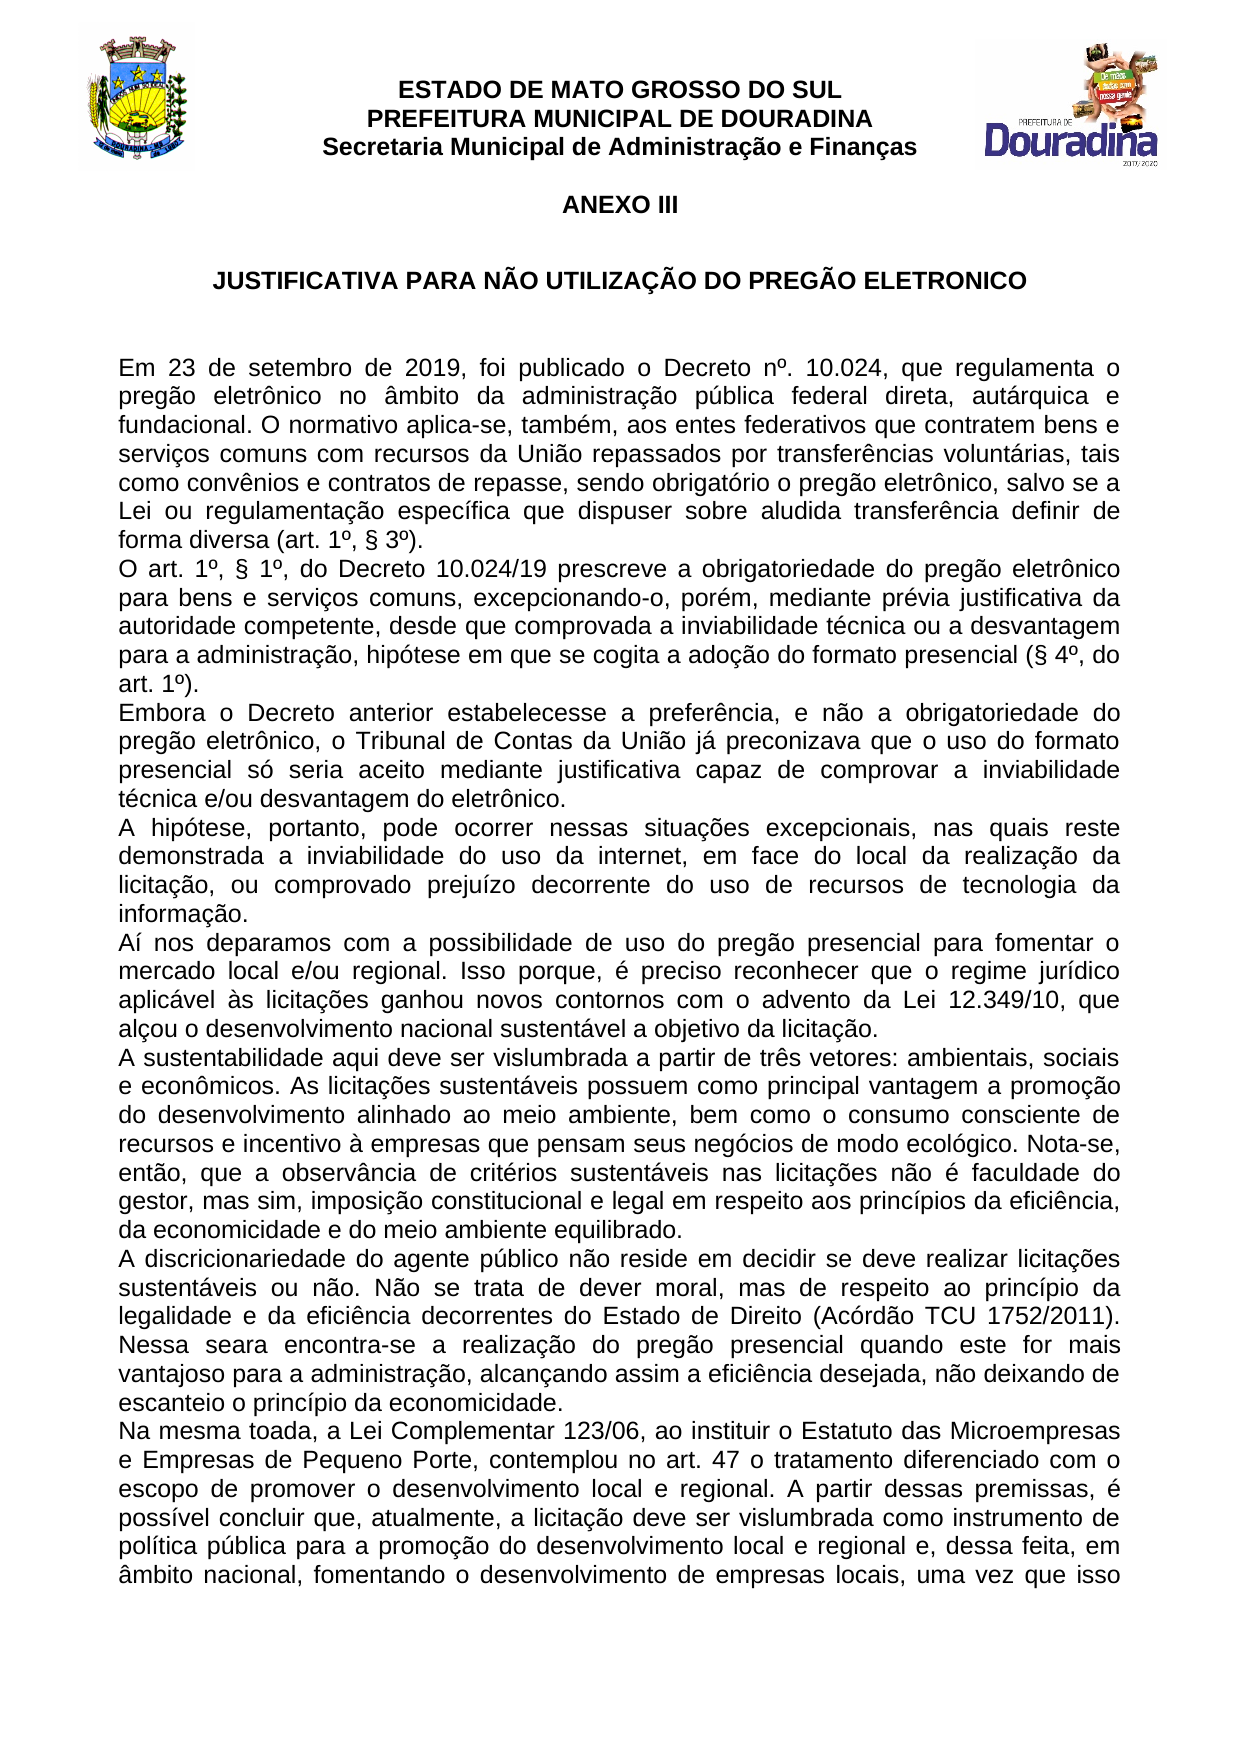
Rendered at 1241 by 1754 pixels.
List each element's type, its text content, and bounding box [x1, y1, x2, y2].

text A sustentabilidade aqui deve ser vislumbrada a partir de três vetores: ambientais, sociais e econômicos. As licitações sustentáveis possuem como principal vantagem a promoção do desenvolvimento alinhado ao meio ambiente, bem como o consumo consciente de recursos e incentivo à empresas que pensam seus negócios de modo ecológico. Nota-se, então, que a observância de critérios sustentáveis nas licitações não é faculdade do gestor, mas sim, imposição constitucional e legal em respeito aos princípios da eficiência, da economicidade e do meio ambiente equilibrado. [118, 1042, 1122, 1244]
text A discricionariedade do agente público não reside em decidir se deve realizar licitações sustentáveis ou não. Não se trata de dever moral, mas de respeito ao princípio da legalidade e da eficiência decorrentes do Estado de Direito (Acórdão TCU 1752/2011). Nessa seara encontra-se a realização do pregão presencial quando este for mais vantajoso para a administração, alcançando assim a eficiência desejada, não deixando de escanteio o princípio da economicidade. [118, 1244, 1122, 1416]
text A hipótese, portanto, pode ocorrer nessas situações excepcionais, nas quais reste demonstrada a inviabilidade do uso da internet, em face do local da realização da licitação, ou comprovado prejuízo decorrente do uso de recursos de tecnologia da informação. [118, 812, 1122, 927]
text ANEXO III [118, 190, 1122, 218]
text Em 23 de setembro de 2019, foi publicado o Decreto nº. 10.024, que regulamenta o pregão eletrônico no âmbito da administração pública federal direta, autárquica e fundacional. O normativo aplica-se, também, aos entes federativos que contratem bens e serviços comuns com recursos da União repassados por transferências voluntárias, tais como convênios e contratos de repasse, sendo obrigatório o pregão eletrônico, salvo se a Lei ou regulamentação específica que dispuser sobre aludida transferência definir de forma diversa (art. 1º, § 3º). [118, 352, 1122, 554]
text Aí nos deparamos com a possibilidade de uso do pregão presencial para fomentar o mercado local e/ou regional. Isso porque, é preciso reconhecer que o regime jurídico aplicável às licitações ganhou novos contornos com o advento da Lei 12.349/10, que alçou o desenvolvimento nacional sustentável a objetivo da licitação. [118, 927, 1122, 1042]
picture [974, 39, 1168, 170]
text Embora o Decreto anterior estabelecesse a preferência, e não a obrigatoriedade do pregão eletrônico, o Tribunal de Contas da União já preconizava que o uso do formato presencial só seria aceito mediante justificativa capaz de comprovar a inviabilidade técnica e/ou desvantagem do eletrônico. [118, 697, 1122, 812]
text JUSTIFICATIVA PARA NÃO UTILIZAÇÃO DO PREGÃO ELETRONICO [118, 266, 1122, 295]
text O art. 1º, § 1º, do Decreto 10.024/19 prescreve a obrigatoriedade do pregão eletrônico para bens e serviços comuns, excepcionando-o, porém, mediante prévia justificativa da autoridade competente, desde que comprovada a inviabilidade técnica ou a desvantagem para a administração, hipótese em que se cogita a adoção do formato presencial (§ 4º, do art. 1º). [118, 554, 1122, 697]
picture [78, 22, 195, 171]
